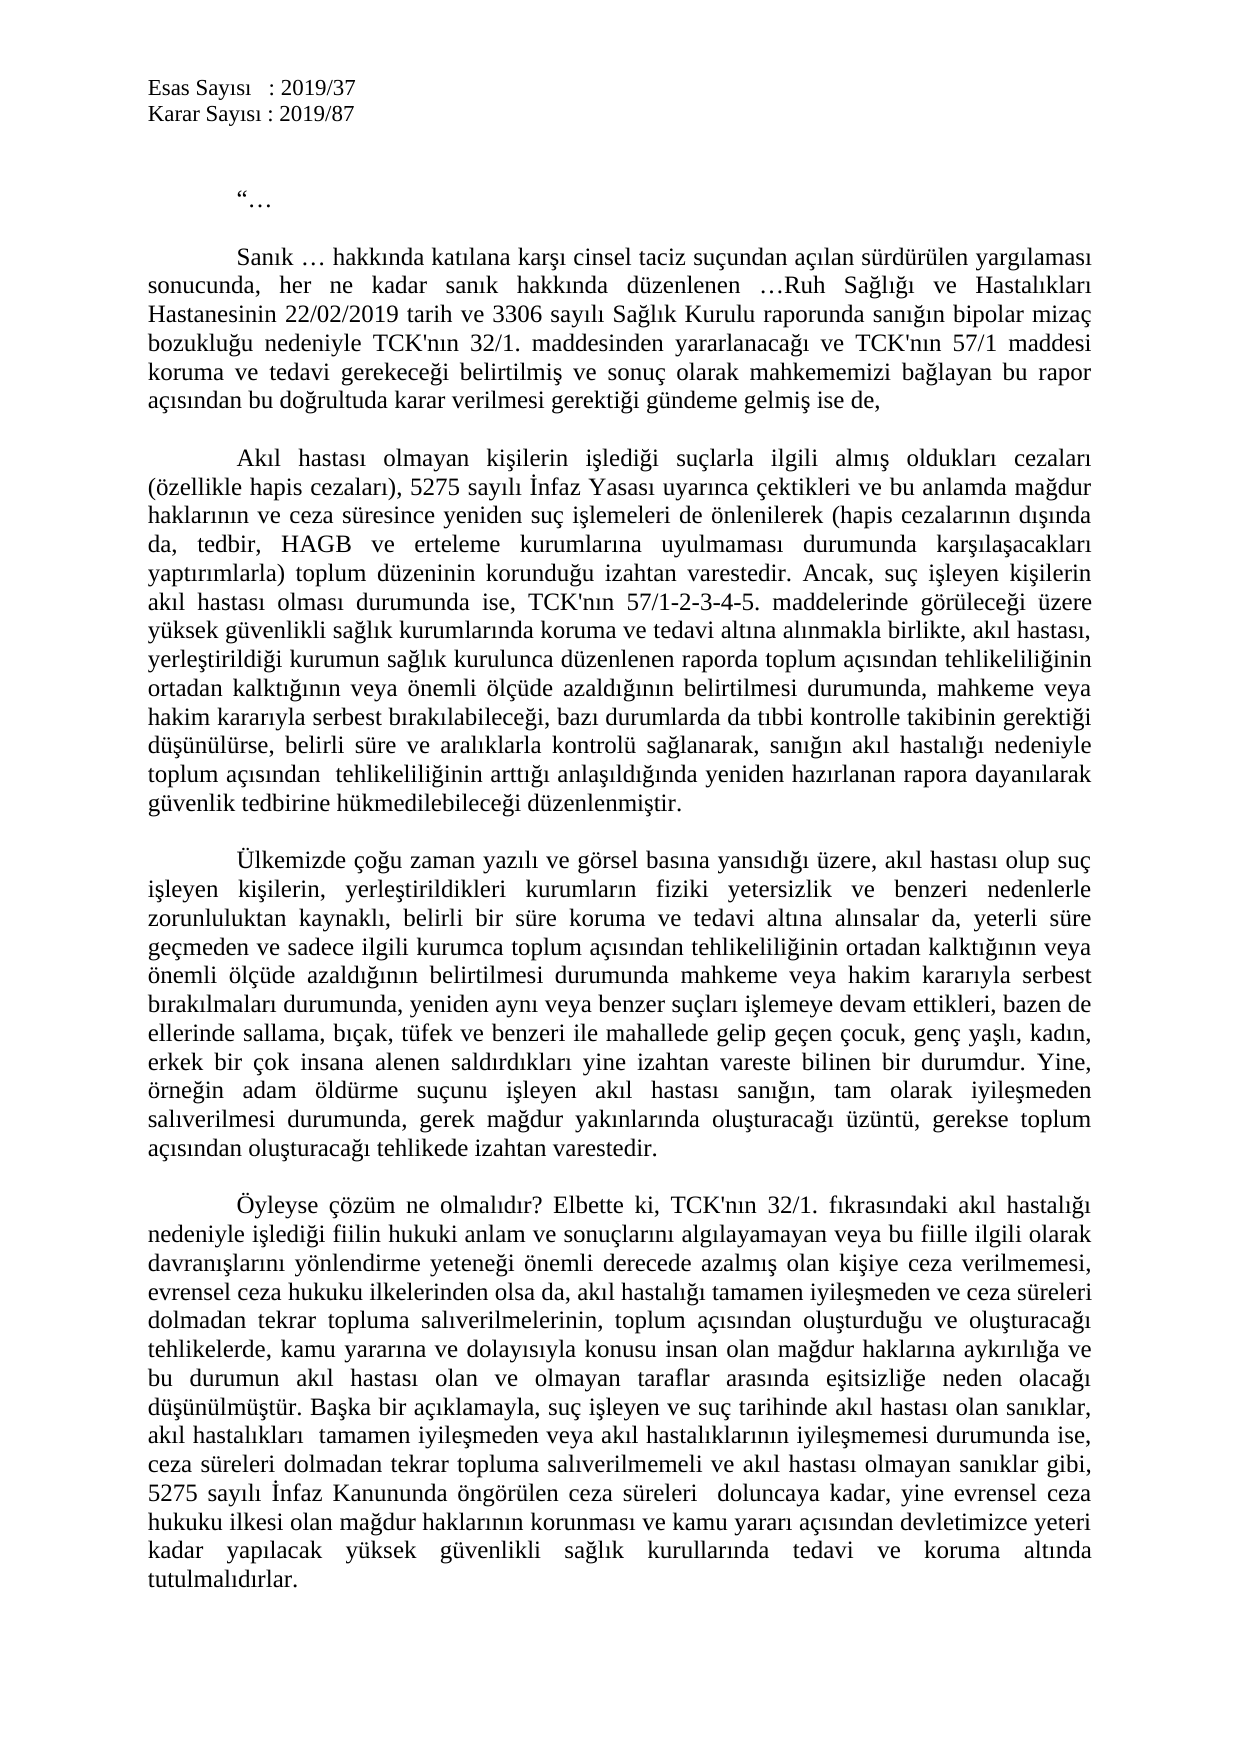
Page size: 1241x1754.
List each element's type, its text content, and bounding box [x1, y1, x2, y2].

text Ülkemizde çoğu zaman yazılı ve görsel basına yansıdığı üzere, akıl hastası olup suç işleyen kişilerin, yerleştirildikleri kurumların fiziki yetersizlik ve benzeri nedenlerle zorunluluktan kaynaklı, belirli bir süre koruma ve tedavi altına alınsalar da, yeterli süre geçmeden ve sadece ilgili kurumca toplum açısından tehlikeliliğinin ortadan kalktığının veya önemli ölçüde azaldığının belirtilmesi durumunda mahkeme veya hakim kararıyla serbest bırakılmaları durumunda, yeniden aynı veya benzer suçları işlemeye devam ettikleri, bazen de ellerinde sallama, bıçak, tüfek ve benzeri ile mahallede gelip geçen çocuk, genç yaşlı, kadın, erkek bir çok insana alenen saldırdıkları yine izahtan vareste bilinen bir durumdur. Yine, örneğin adam öldürme suçunu işleyen akıl hastası sanığın, tam olarak iyileşmeden salıverilmesi durumunda, gerek mağdur yakınlarında oluşturacağı üzüntü, gerekse toplum açısından oluşturacağı tehlikede izahtan varestedir. [148, 845, 1092, 1162]
text Sanık … hakkında katılana karşı cinsel taciz suçundan açılan sürdürülen yargılaması sonucunda, her ne kadar sanık hakkında düzenlenen …Ruh Sağlığı ve Hastalıkları Hastanesinin 22/02/2019 tarih ve 3306 sayılı Sağlık Kurulu raporunda sanığın bipolar mizaç bozukluğu nedeniyle TCK'nın 32/1. maddesinden yararlanacağı ve TCK'nın 57/1 maddesi koruma ve tedavi gerekeceği belirtilmiş ve sonuç olarak mahkememizi bağlayan bu rapor açısından bu doğrultuda karar verilmesi gerektiği gündeme gelmiş ise de, [148, 242, 1092, 414]
text Akıl hastası olmayan kişilerin işlediği suçlarla ilgili almış oldukları cezaları (özellikle hapis cezaları), 5275 sayılı İnfaz Yasası uyarınca çektikleri ve bu anlamda mağdur haklarının ve ceza süresince yeniden suç işlemeleri de önlenilerek (hapis cezalarının dışında da, tedbir, HAGB ve erteleme kurumlarına uyulmaması durumunda karşılaşacakları yaptırımlarla) toplum düzeninin korunduğu izahtan varestedir. Ancak, suç işleyen kişilerin akıl hastası olması durumunda ise, TCK'nın 57/1-2-3-4-5. maddelerinde görüleceği üzere yüksek güvenlikli sağlık kurumlarında koruma ve tedavi altına alınmakla birlikte, akıl hastası, yerleştirildiği kurumun sağlık kurulunca düzenlenen raporda toplum açısından tehlikeliliğinin ortadan kalktığının veya önemli ölçüde azaldığının belirtilmesi durumunda, mahkeme veya hakim kararıyla serbest bırakılabileceği, bazı durumlarda da tıbbi kontrolle takibinin gerektiği düşünülürse, belirli süre ve aralıklarla kontrolü sağlanarak, sanığın akıl hastalığı nedeniyle toplum açısından tehlikeliliğinin arttığı anlaşıldığında yeniden hazırlanan rapora dayanılarak güvenlik tedbirine hükmedilebileceği düzenlenmiştir. [148, 443, 1092, 817]
text Öyleyse çözüm ne olmalıdır? Elbette ki, TCK'nın 32/1. fıkrasındaki akıl hastalığı nedeniyle işlediği fiilin hukuki anlam ve sonuçlarını algılayamayan veya bu fiille ilgili olarak davranışlarını yönlendirme yeteneği önemli derecede azalmış olan kişiye ceza verilmemesi, evrensel ceza hukuku ilkelerinden olsa da, akıl hastalığı tamamen iyileşmeden ve ceza süreleri dolmadan tekrar topluma salıverilmelerinin, toplum açısından oluşturduğu ve oluşturacağı tehlikelerde, kamu yararına ve dolayısıyla konusu insan olan mağdur haklarına aykırılığa ve bu durumun akıl hastası olan ve olmayan taraflar arasında eşitsizliğe neden olacağı düşünülmüştür. Başka bir açıklamayla, suç işleyen ve suç tarihinde akıl hastası olan sanıklar, akıl hastalıkları tamamen iyileşmeden veya akıl hastalıklarının iyileşmemesi durumunda ise, ceza süreleri dolmadan tekrar topluma salıverilmemeli ve akıl hastası olmayan sanıklar gibi, 5275 sayılı İnfaz Kanununda öngörülen ceza süreleri doluncaya kadar, yine evrensel ceza hukuku ilkesi olan mağdur haklarının korunması ve kamu yararı açısından devletimizce yeteri kadar yapılacak yüksek güvenlikli sağlık kurullarında tedavi ve koruma altında tutulmalıdırlar. [148, 1190, 1092, 1593]
text “… [148, 184, 1092, 213]
